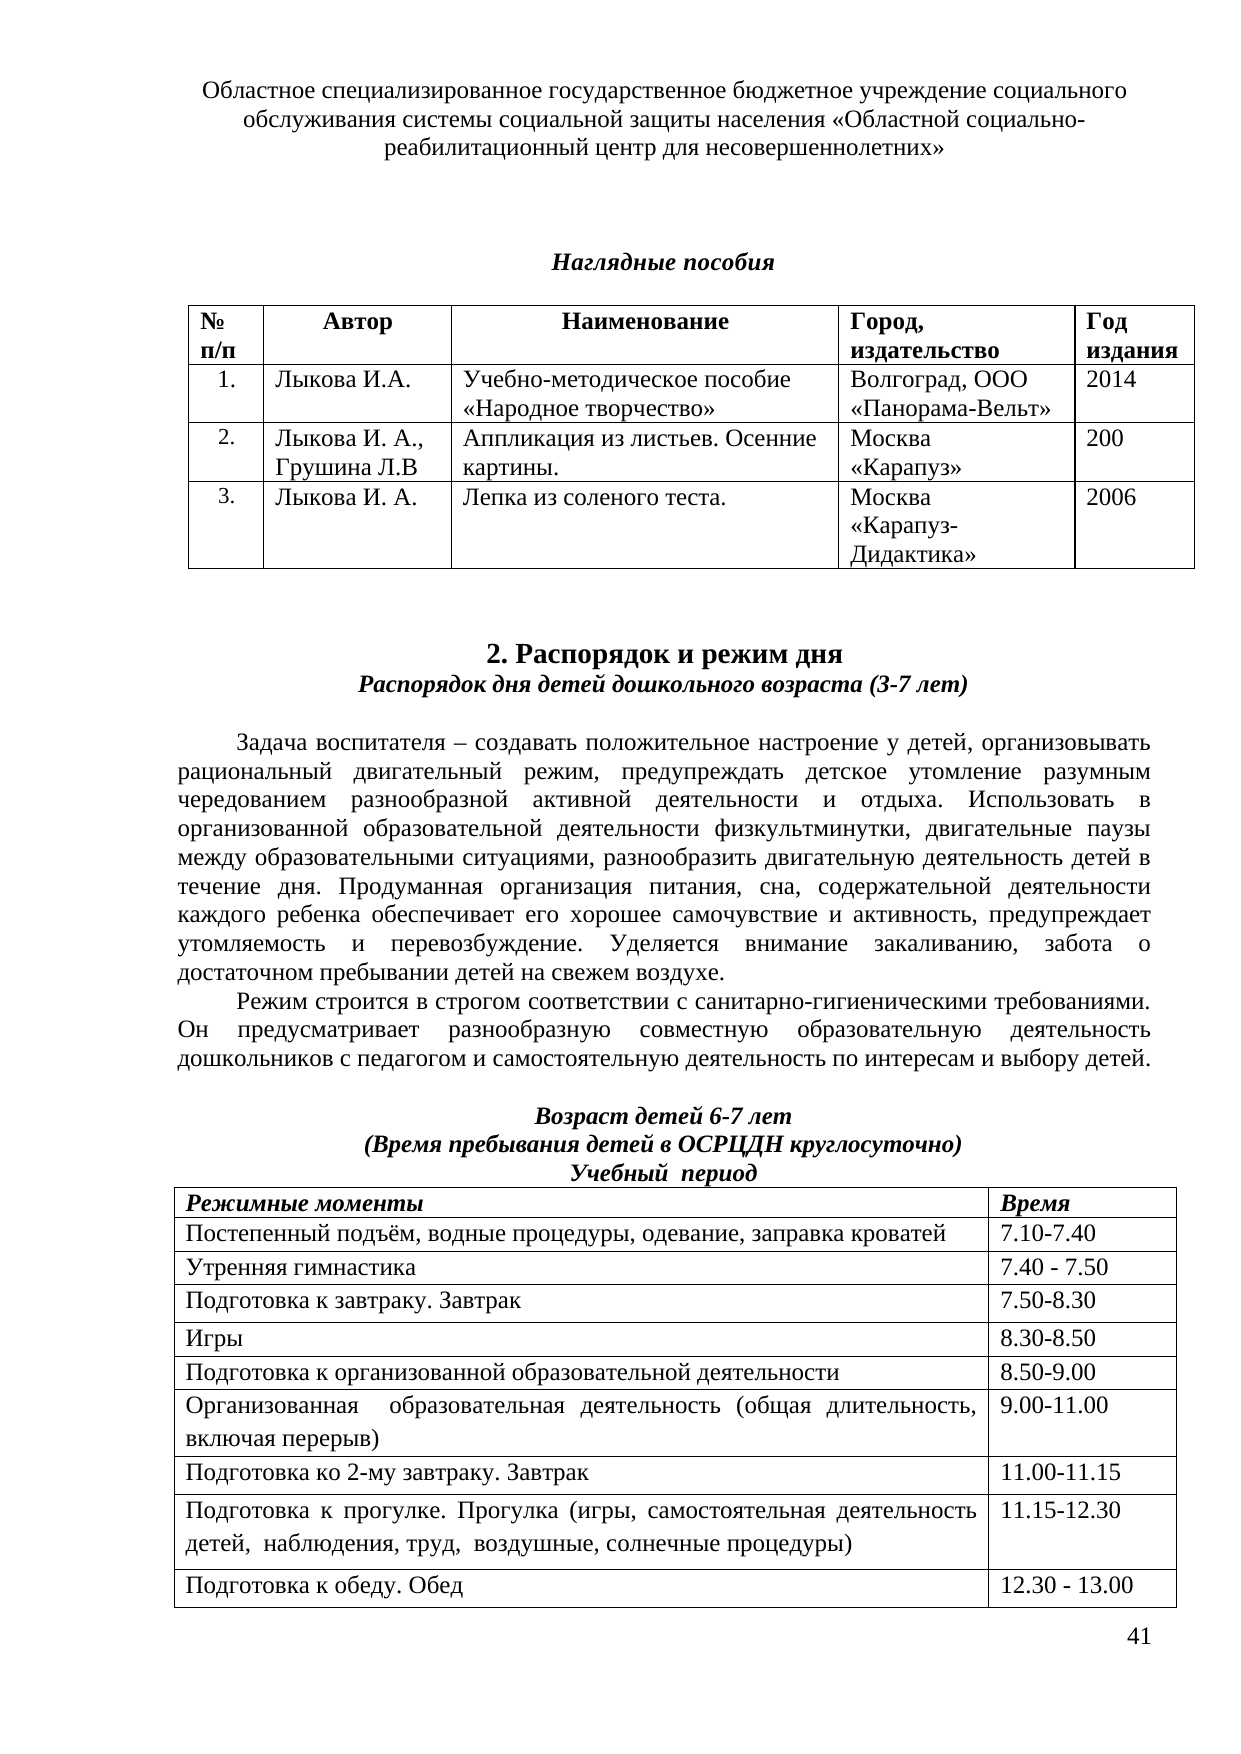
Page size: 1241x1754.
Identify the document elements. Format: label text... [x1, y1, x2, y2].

table_header Режимные моменты [175, 1188, 988, 1217]
table_cell Постепенный подъём, водные процедуры, одевание, заправка кроватей [175, 1218, 988, 1251]
table_cell 7.10-7.40 [989, 1218, 1176, 1251]
text Возраст детей 6-7 лет [177, 1101, 1152, 1129]
table_cell Подготовка к обеду. Обед [175, 1570, 988, 1607]
table_cell Лыкова И.А. [264, 365, 451, 422]
table_cell Подготовка к прогулке. Прогулка (игры, самостоятельная деятельность детей, наблюдения, труд, воздушные, солнечные процедуры) [175, 1495, 988, 1569]
table_cell 11.15-12.30 [989, 1495, 1176, 1569]
text (Время пребывания детей в ОСРЦДН круглосуточно) [177, 1129, 1152, 1158]
table_cell Игры [175, 1323, 988, 1356]
table_cell 8.50-9.00 [989, 1357, 1176, 1389]
table_cell 200 [1076, 423, 1194, 481]
table_cell 8.30-8.50 [989, 1323, 1176, 1356]
table_cell 12.30 - 13.00 [989, 1570, 1176, 1607]
table_cell Волгоград, ООО «Панорама-Вельт» [839, 365, 1074, 422]
text Задача воспитателя – создавать положительное настроение у детей, организовывать рациональный двигательный режим, предупреждать детское утомление разумным чередованием разнообразной активной деятельности и отдыха. Использовать в организованной образовательной деятельности физкультминутки, двигательные паузы между образовательными ситуациями, разнообразить двигательную деятельность детей в течение дня. Продуманная организация питания, сна, содержательной деятельности каждого ребенка обеспечивает его хорошее самочувствие и активность, предупреждает утомляемость и перевозбуждение. Уделяется внимание закаливанию, забота о достаточном пребывании детей на свежем воздухе. [177, 727, 1152, 986]
table_cell Учебно-методическое пособие «Народное творчество» [452, 365, 838, 422]
table_cell 11.00-11.15 [989, 1457, 1176, 1494]
table_cell 2006 [1076, 482, 1194, 568]
table_cell Аппликация из листьев. Осенние картины. [452, 423, 838, 481]
text Наглядные пособия [177, 247, 1152, 276]
table_header № п/п [189, 306, 263, 363]
table_cell 1. [189, 365, 263, 422]
table_cell 2014 [1076, 365, 1194, 422]
table_cell Подготовка ко 2-му завтраку. Завтрак [175, 1457, 988, 1494]
table_cell 7.40 - 7.50 [989, 1252, 1176, 1284]
table_cell Лыкова И. А. [264, 482, 451, 568]
table_cell Подготовка к завтраку. Завтрак [175, 1285, 988, 1322]
table_header Наименование [452, 306, 838, 363]
table_cell Лыкова И. А., Грушина Л.В [264, 423, 451, 481]
table_cell 9.00-11.00 [989, 1390, 1176, 1456]
table_header Время [989, 1188, 1176, 1217]
table_cell Утренняя гимнастика [175, 1252, 988, 1284]
table_cell Москва «Карапуз» [839, 423, 1074, 481]
table_header Год издания [1076, 306, 1194, 363]
table_cell Организованная образовательная деятельность (общая длительность, включая перерыв) [175, 1390, 988, 1456]
table_header Автор [264, 306, 451, 363]
text Учебный период [177, 1158, 1152, 1187]
table_cell Лепка из соленого теста. [452, 482, 838, 568]
table_cell 7.50-8.30 [989, 1285, 1176, 1322]
text Режим строится в строгом соответствии с санитарно-гигиеническими требованиями. Он предусматривает разнообразную совместную образовательную деятельность дошкольников с педагогом и самостоятельную деятельность по интересам и выбору детей. [177, 986, 1152, 1072]
table_cell 2. [189, 423, 263, 481]
text 2. Распорядок и режим дня [177, 636, 1152, 669]
text Распорядок дня детей дошкольного возраста (3-7 лет) [177, 669, 1152, 698]
table_cell Подготовка к организованной образовательной деятельности [175, 1357, 988, 1389]
table_cell 3. [189, 482, 263, 568]
table_header Город, издательство [839, 306, 1074, 363]
table_cell Москва «Карапуз- Дидактика» [839, 482, 1074, 568]
